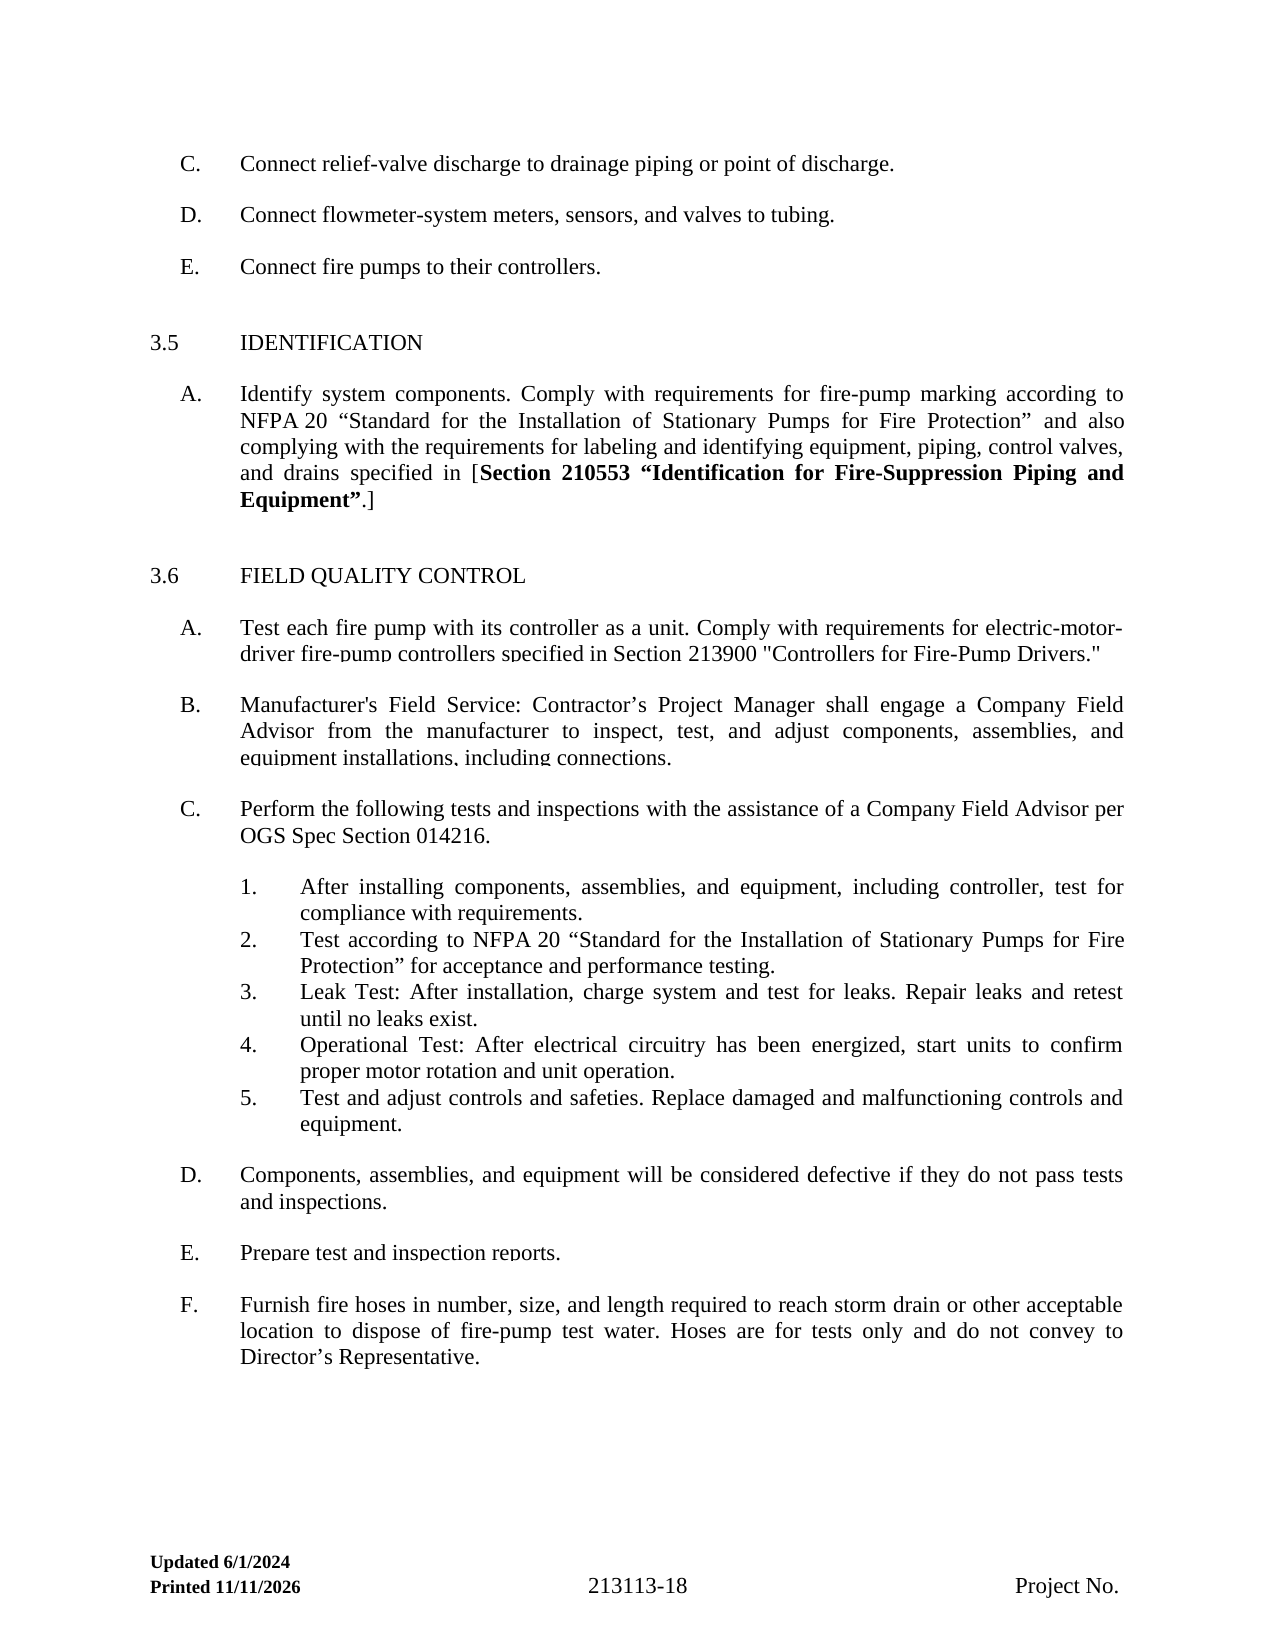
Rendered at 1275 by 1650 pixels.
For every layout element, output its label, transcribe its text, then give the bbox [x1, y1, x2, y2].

text Connect flowmeter-system meters, sensors, and valves to tubing. [180, 201, 1125, 228]
text Connect fire pumps to their controllers. [180, 253, 1125, 279]
text Connect relief-valve discharge to drainage piping or point of discharge. [180, 150, 1125, 176]
text Operational Test: After electrical circuitry has been energized, start units to confirm proper motor rotation and unit operation. [240, 1031, 1125, 1084]
text Test and adjust controls and safeties. Replace damaged and malfunctioning controls and equipment. [240, 1084, 1125, 1137]
text Components, assemblies, and equipment will be considered defective if they do not pass tests and inspections. [180, 1162, 1125, 1214]
text Perform the following tests and inspections with the assistance of a Company Field Advisor per OGS Spec Section 014216. [180, 795, 1125, 848]
text After installing components, assemblies, and equipment, including controller, test for compliance with requirements. [240, 873, 1125, 926]
text Manufacturer's Field Service: Contractor’s Project Manager shall engage a Company Field Advisor from the manufacturer to inspect, test, and adjust components, assemblies, and equipment installations, including connections. [180, 691, 1125, 766]
text IDENTIFICATION [150, 329, 1125, 355]
text Leak Test: After installation, charge system and test for leaks. Repair leaks and retest until no leaks exist. [240, 978, 1125, 1031]
text FIELD QUALITY CONTROL [150, 562, 1125, 588]
text Furnish fire hoses in number, size, and length required to reach storm drain or other acceptable location to dispose of fire-pump test water. Hoses are for tests only and do not convey to Director’s Representative. [180, 1291, 1125, 1370]
text Test according to NFPA 20 “Standard for the Installation of Stationary Pumps for Fire Protection” for acceptance and performance testing. [240, 926, 1125, 978]
text Prepare test and inspection reports. [180, 1239, 1125, 1261]
text Test each fire pump with its controller as a unit. Comply with requirements for electric-motor-driver fire-pump controllers specified in Section 213900 "Controllers for Fire-Pump Drivers." [180, 613, 1125, 662]
text Identify system components. Comply with requirements for fire-pump marking according to NFPA 20 “Standard for the Installation of Stationary Pumps for Fire Protection” and also complying with the requirements for labeling and identifying equipment, piping, control valves, and drains specified in [Section 210553 “Identification for Fire-Suppression Piping and Equipment”.] [180, 380, 1125, 512]
